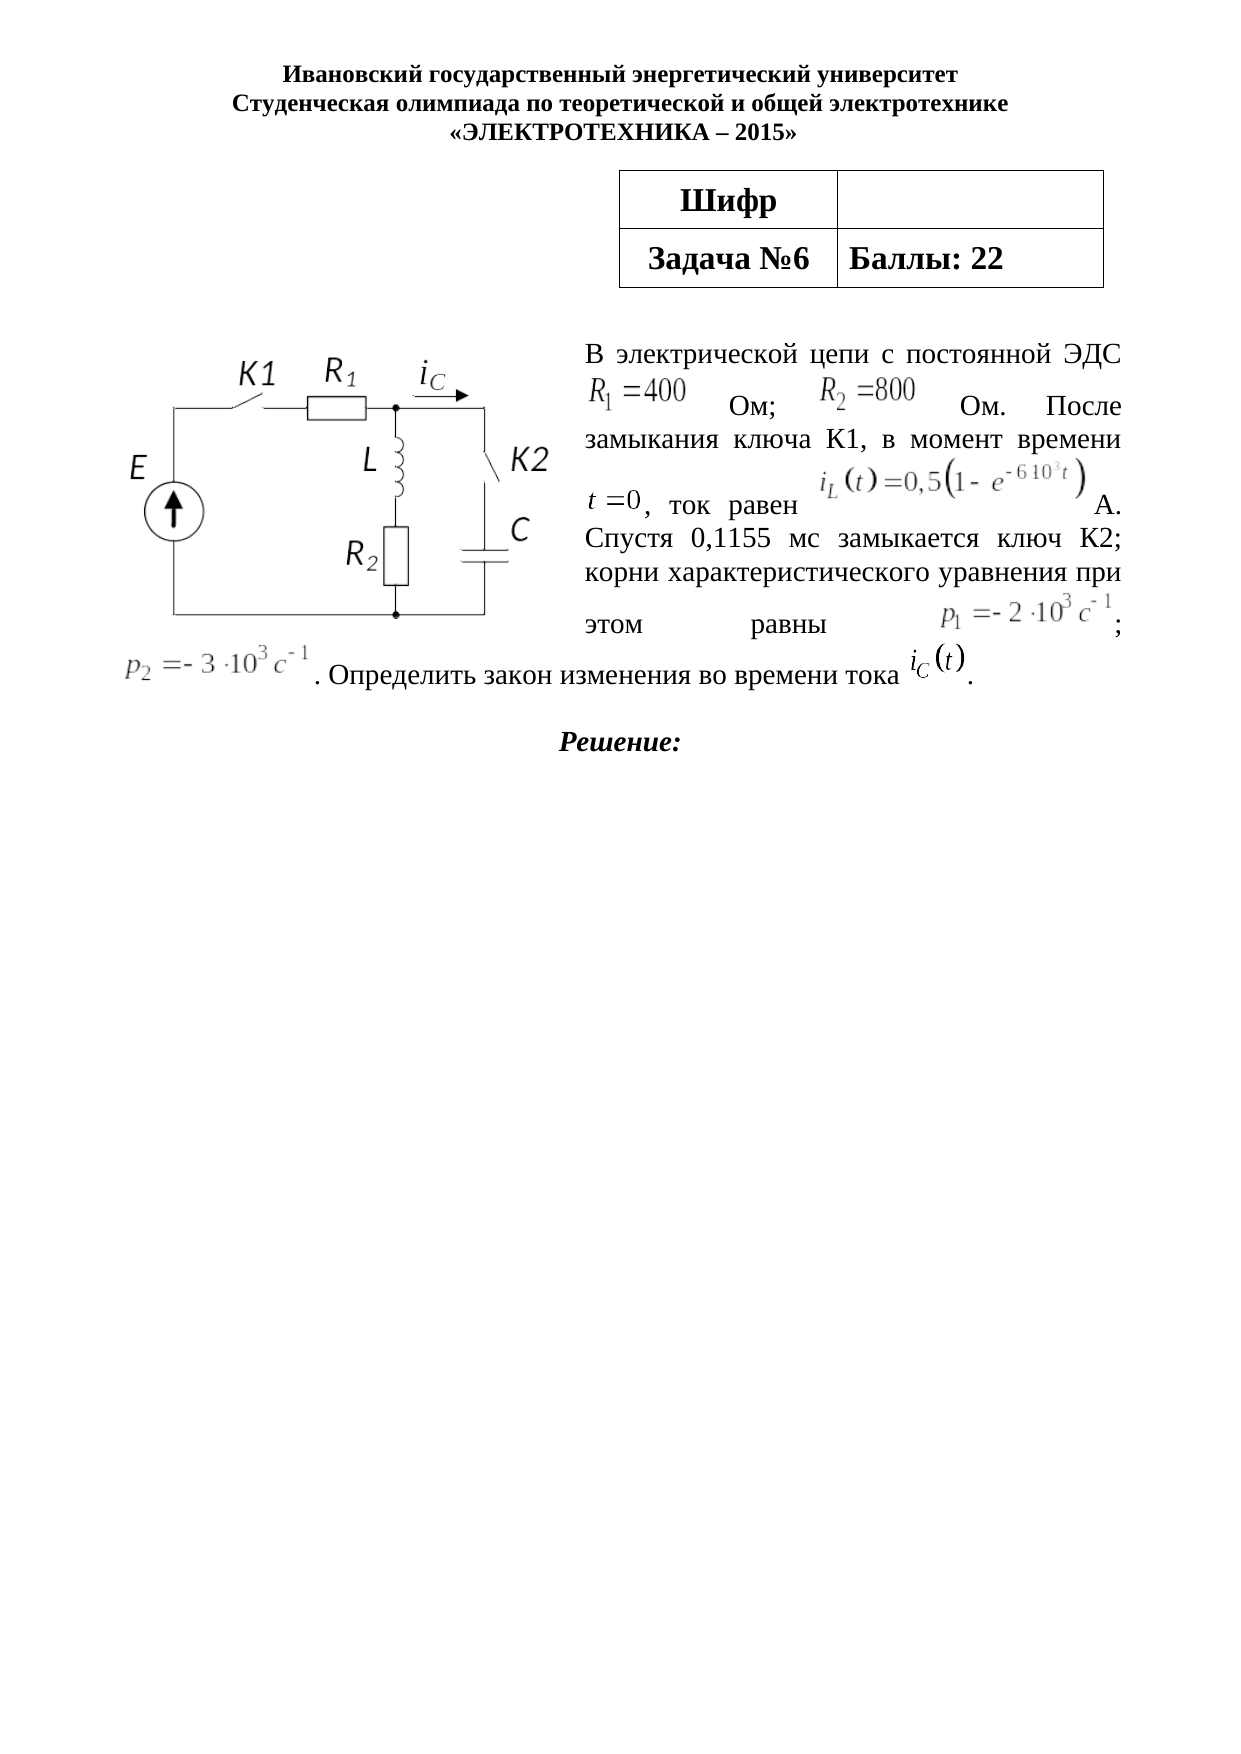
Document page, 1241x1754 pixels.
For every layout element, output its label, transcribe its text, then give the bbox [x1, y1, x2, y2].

table_header Шифр [620, 171, 837, 228]
table_header [838, 171, 1103, 228]
table_cell Баллы: 22 [838, 229, 1103, 287]
table_cell Задача №6 [620, 229, 837, 287]
text В электрической цепи с постоянной ЭДС Ом; Ом. После замыкания ключа К1, в момент времени , ток равен А. Спустя 0,1155 мс замыкается ключ К2; корни характеристического уравнения при этом равны ; . Определить закон изменения во времени тока . [118, 336, 1122, 691]
text Решение: [118, 724, 1122, 758]
